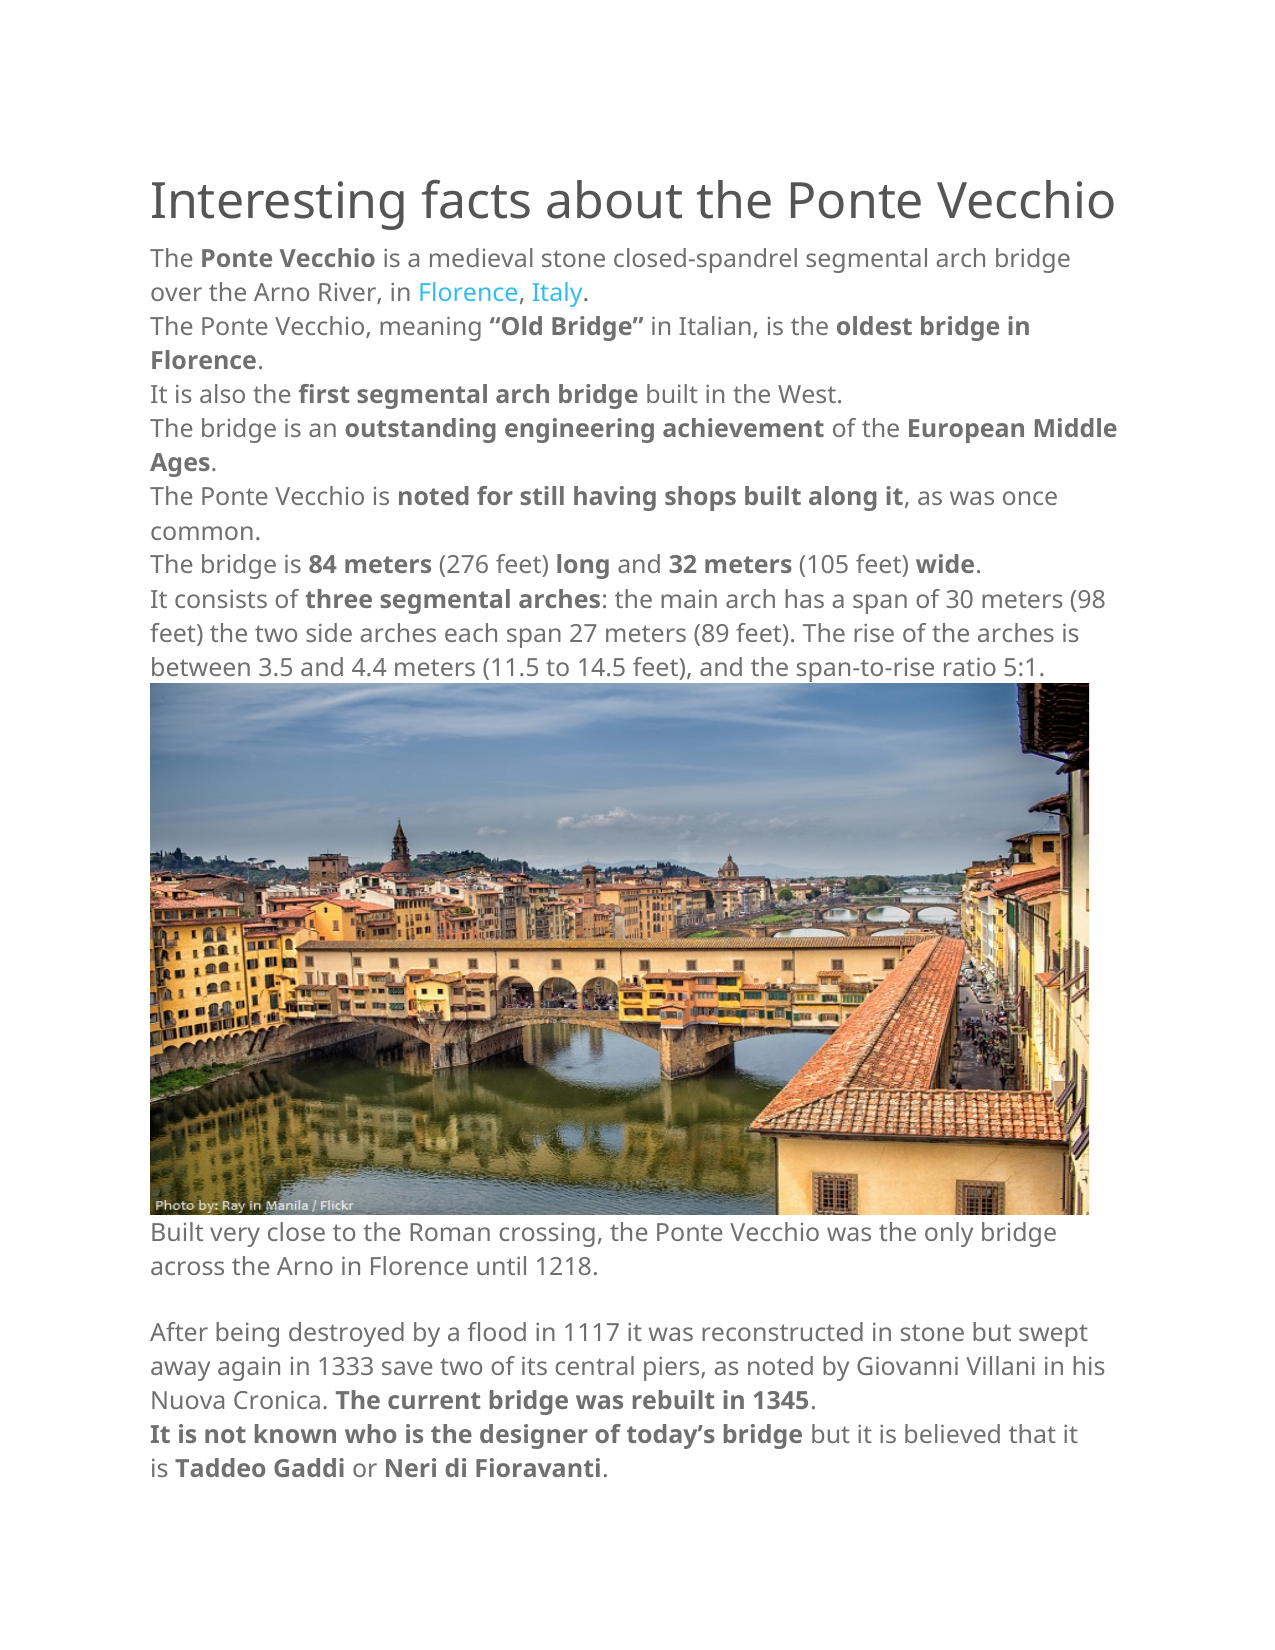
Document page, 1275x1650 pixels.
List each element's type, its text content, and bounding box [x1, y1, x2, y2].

text The bridge is an outstanding engineering achievement of the European Middle Ages. [150, 411, 1125, 479]
text The Ponte Vecchio is a medieval stone closed-spandrel segmental arch bridge over the Arno River, in Florence, Italy. [150, 241, 1125, 309]
text After being destroyed by a flood in 1117 it was reconstructed in stone but swept away again in 1333 save two of its central piers, as noted by Giovanni Villani in his Nuova Cronica. The current bridge was rebuilt in 1345. [150, 1314, 1125, 1416]
text It is also the first segmental arch bridge built in the West. [150, 377, 1125, 411]
picture [150, 683, 1090, 1215]
text Built very close to the Roman crossing, the Ponte Vecchio was the only bridge across the Arno in Florence until 1218. [150, 1215, 1125, 1283]
text The Ponte Vecchio is noted for still having shops built along it, as was once common. [150, 479, 1125, 547]
text The Ponte Vecchio, meaning “Old Bridge” in Italian, is the oldest bridge in Florence. [150, 309, 1125, 377]
text The bridge is 84 meters (276 feet) long and 32 meters (105 feet) wide. [150, 547, 1125, 581]
text It is not known who is the designer of today’s bridge but it is believed that it is Taddeo Gaddi or Neri di Fioravanti. [150, 1416, 1125, 1484]
text Interesting facts about the Ponte Vecchio [150, 150, 1125, 233]
text It consists of three segmental arches: the main arch has a span of 30 meters (98 feet) the two side arches each span 27 meters (89 feet). The rise of the arches is between 3.5 and 4.4 meters (11.5 to 14.5 feet), and the span-to-rise ratio 5:1. [150, 581, 1125, 683]
